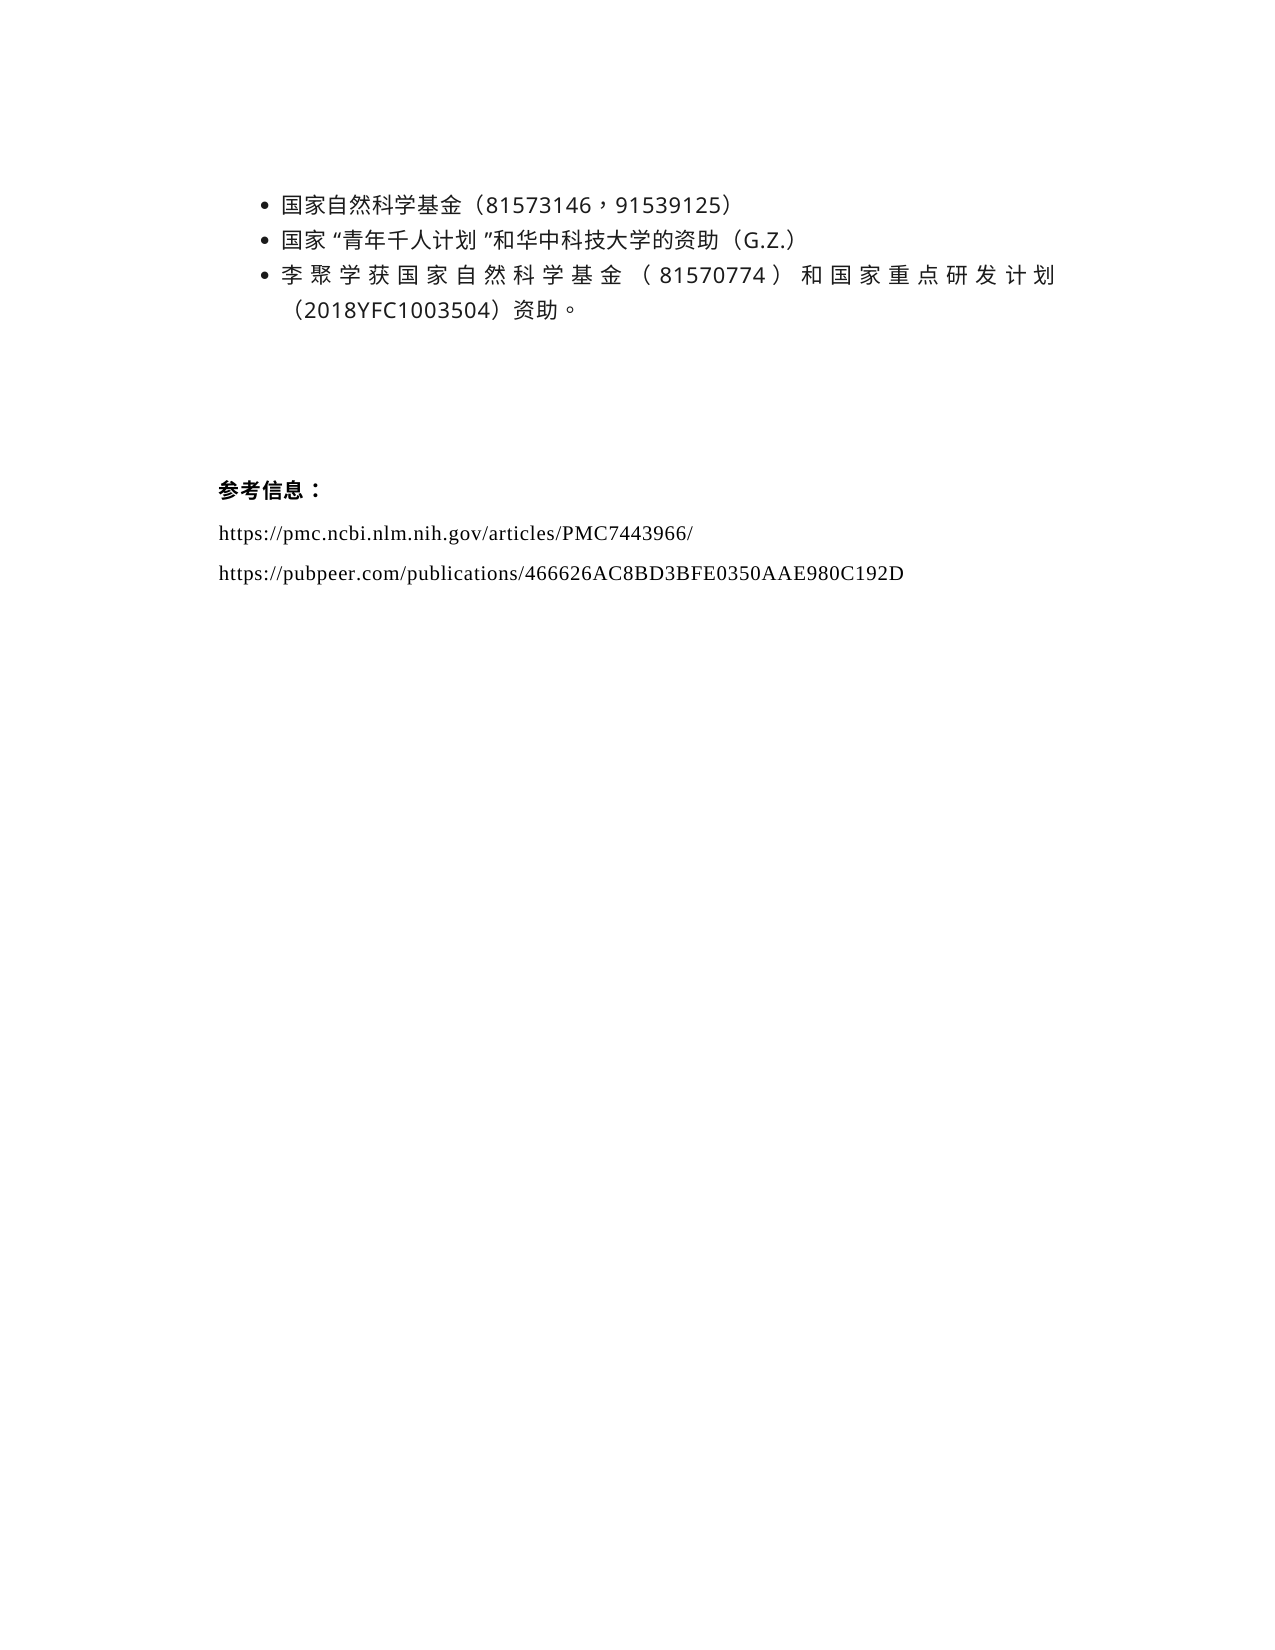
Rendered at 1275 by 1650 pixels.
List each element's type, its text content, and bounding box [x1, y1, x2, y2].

list 李聚学获国家自然科学基金（81570774）和国家重点研发计划（2018YFC1003504）资助。 [261, 255, 1056, 325]
text https://pmc.ncbi.nlm.nih.gov/articles/PMC7443966/ [219, 505, 1056, 545]
list 国家 “青年千人计划 ”和华中科技大学的资助（G.Z.） [261, 220, 1056, 255]
list 国家自然科学基金（81573146，91539125） [261, 185, 1056, 220]
text https://pubpeer.com/publications/466626AC8BD3BFE0350AAE980C192D [219, 545, 1056, 585]
text 参考信息： [219, 465, 1056, 505]
